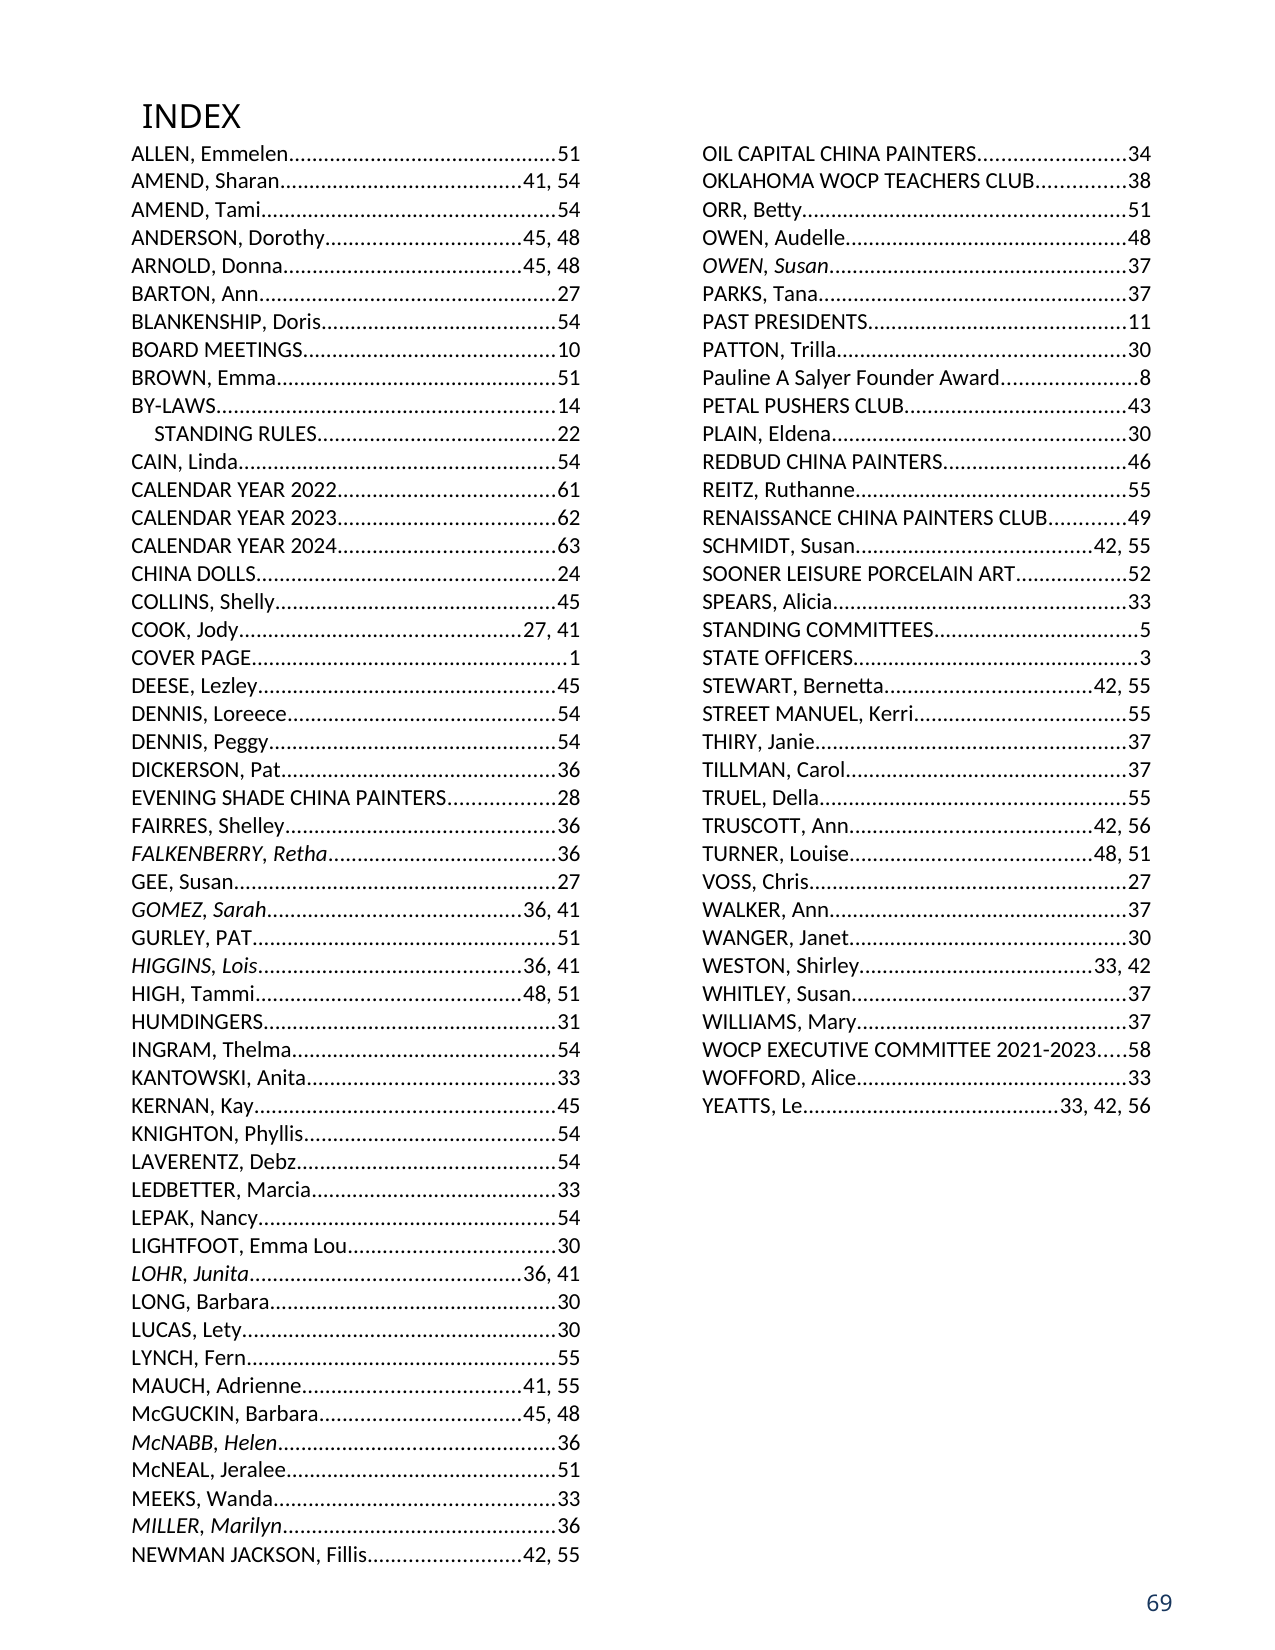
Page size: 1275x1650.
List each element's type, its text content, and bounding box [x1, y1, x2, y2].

text REDBUD CHINA PAINTERS 46 [702, 447, 1198, 475]
text CALENDAR YEAR 2024 63 [131, 531, 627, 559]
text LYNCH, Fern 55 [131, 1343, 627, 1372]
text GOMEZ, Sarah 36, 41 [131, 895, 627, 923]
text AMEND, Tami 54 [131, 195, 627, 223]
text STEWART, Bernetta 42, 55 [702, 671, 1198, 699]
text DEESE, Lezley 45 [131, 671, 627, 699]
text STANDING COMMITTEES 5 [702, 615, 1198, 643]
text RENAISSANCE CHINA PAINTERS CLUB 49 [702, 503, 1198, 531]
text ARNOLD, Donna 45, 48 [131, 251, 627, 279]
text GURLEY, PAT 51 [131, 923, 627, 951]
text HIGGINS, Lois 36, 41 [131, 951, 627, 979]
text TRUSCOTT, Ann 42, 56 [702, 811, 1198, 839]
text DENNIS, Peggy 54 [131, 727, 627, 755]
text HUMDINGERS 31 [131, 1007, 627, 1035]
text LUCAS, Lety 30 [131, 1316, 627, 1343]
text COLLINS, Shelly 45 [131, 587, 627, 615]
text GEE, Susan 27 [131, 867, 627, 895]
text WHITLEY, Susan 37 [702, 979, 1198, 1007]
text TURNER, Louise 48, 51 [702, 839, 1198, 867]
text TILLMAN, Carol 37 [702, 755, 1198, 783]
text McGUCKIN, Barbara 45, 48 [131, 1399, 627, 1428]
text PARKS, Tana 37 [702, 279, 1198, 307]
text STREET MANUEL, Kerri 55 [702, 699, 1198, 727]
text OKLAHOMA WOCP TEACHERS CLUB 38 [702, 167, 1198, 195]
text ANDERSON, Dorothy 45, 48 [131, 223, 627, 251]
text MEEKS, Wanda 33 [131, 1484, 627, 1512]
text EVENING SHADE CHINA PAINTERS 28 [131, 783, 627, 811]
text TRUEL, Della 55 [702, 783, 1198, 811]
text CAIN, Linda 54 [131, 447, 627, 475]
text PLAIN, Eldena 30 [702, 419, 1198, 447]
text BROWN, Emma 51 [131, 363, 627, 391]
text BOARD MEETINGS 10 [131, 335, 627, 363]
text LAVERENTZ, Debz 54 [131, 1147, 627, 1175]
text STATE OFFICERS 3 [702, 643, 1198, 671]
text FAIRRES, Shelley 36 [131, 811, 627, 839]
text LOHR, Junita 36, 41 [131, 1259, 627, 1287]
text NEWMAN JACKSON, Fillis 42, 55 [131, 1540, 627, 1568]
text MAUCH, Adrienne 41, 55 [131, 1372, 627, 1399]
text MILLER, Marilyn 36 [131, 1512, 627, 1540]
text KANTOWSKI, Anita 33 [131, 1063, 627, 1091]
text WANGER, Janet 30 [702, 923, 1198, 951]
text INDEX [142, 93, 438, 139]
text COVER PAGE 1 [131, 643, 627, 671]
text WOCP EXECUTIVE COMMITTEE 2021-2023 58 [702, 1035, 1198, 1063]
text CALENDAR YEAR 2023 62 [131, 503, 627, 531]
text SOONER LEISURE PORCELAIN ART 52 [702, 559, 1198, 587]
text KERNAN, Kay 45 [131, 1091, 627, 1119]
text DICKERSON, Pat 36 [131, 755, 627, 783]
text LIGHTFOOT, Emma Lou 30 [131, 1231, 627, 1259]
text WILLIAMS, Mary 37 [702, 1007, 1198, 1035]
text KNIGHTON, Phyllis 54 [131, 1119, 627, 1147]
text McNABB, Helen 36 [131, 1428, 627, 1456]
text ORR, Betty 51 [702, 195, 1198, 223]
text McNEAL, Jeralee 51 [131, 1456, 627, 1484]
text CHINA DOLLS 24 [131, 559, 627, 587]
text COOK, Jody 27, 41 [131, 615, 627, 643]
text SCHMIDT, Susan 42, 55 [702, 531, 1198, 559]
text DENNIS, Loreece 54 [131, 699, 627, 727]
text VOSS, Chris 27 [702, 867, 1198, 895]
text CALENDAR YEAR 2022 61 [131, 475, 627, 503]
text LONG, Barbara 30 [131, 1287, 627, 1316]
text ALLEN, Emmelen 51 [131, 139, 627, 167]
text WALKER, Ann 37 [702, 895, 1198, 923]
text OWEN, Audelle 48 [702, 223, 1198, 251]
text BARTON, Ann 27 [131, 279, 627, 307]
text BLANKENSHIP, Doris 54 [131, 307, 627, 335]
text OIL CAPITAL CHINA PAINTERS 34 [702, 139, 1198, 167]
text WESTON, Shirley 33, 42 [702, 951, 1198, 979]
text OWEN, Susan 37 [702, 251, 1198, 279]
text WOFFORD, Alice 33 [702, 1063, 1198, 1091]
text HIGH, Tammi 48, 51 [131, 979, 627, 1007]
text THIRY, Janie 37 [702, 727, 1198, 755]
text LEDBETTER, Marcia 33 [131, 1175, 627, 1203]
text REITZ, Ruthanne 55 [702, 475, 1198, 503]
text Pauline A Salyer Founder Award 8 [702, 363, 1198, 391]
text YEATTS, Le 33, 42, 56 [702, 1091, 1198, 1119]
text PETAL PUSHERS CLUB 43 [702, 391, 1198, 419]
text INGRAM, Thelma 54 [131, 1035, 627, 1063]
text PATTON, Trilla 30 [702, 335, 1198, 363]
text PAST PRESIDENTS 11 [702, 307, 1198, 335]
text STANDING RULES 22 [154, 419, 627, 447]
text AMEND, Sharan 41, 54 [131, 167, 627, 195]
text LEPAK, Nancy 54 [131, 1203, 627, 1231]
text FALKENBERRY, Retha 36 [131, 839, 627, 867]
text BY-LAWS 14 [131, 391, 627, 419]
text SPEARS, Alicia 33 [702, 587, 1198, 615]
